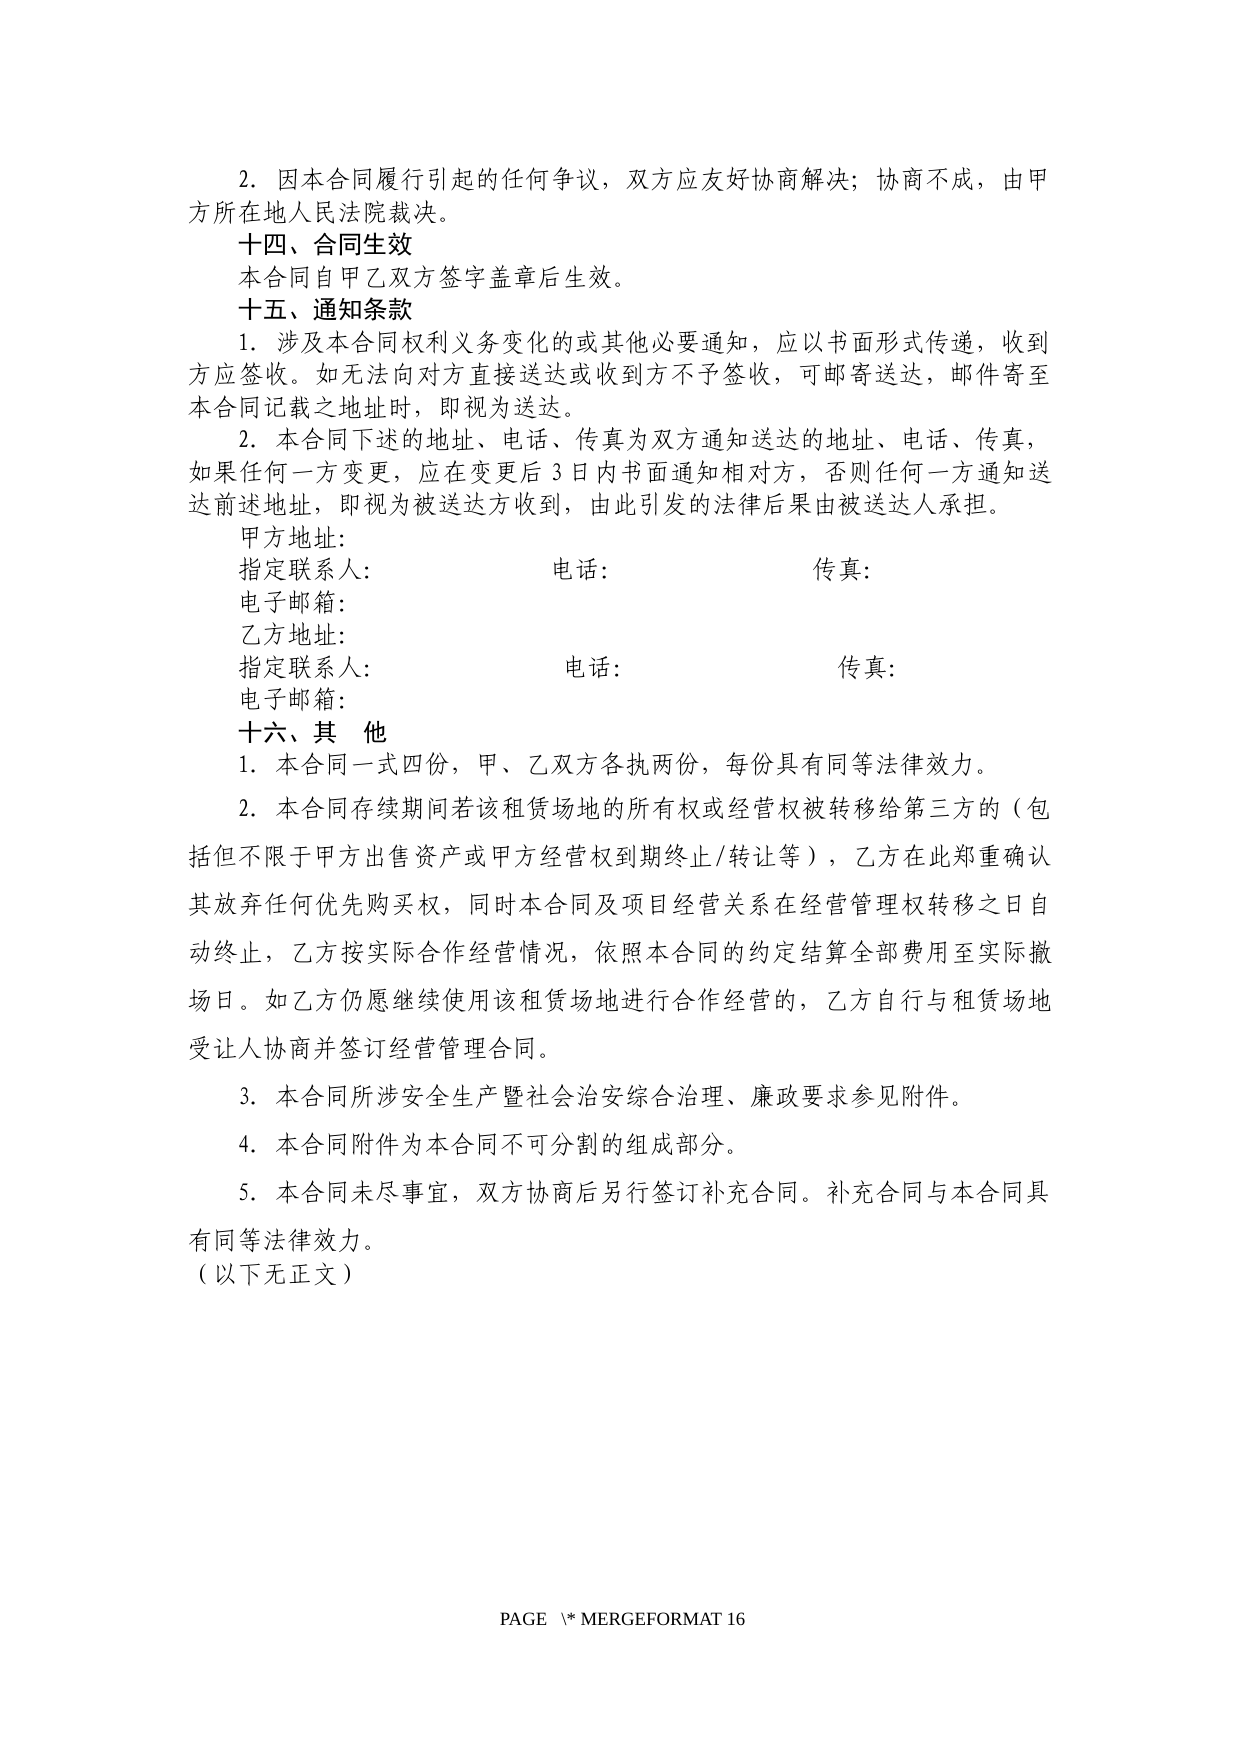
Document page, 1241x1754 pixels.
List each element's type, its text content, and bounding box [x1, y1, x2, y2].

text 2. 本合同存续期间若该租赁场地的所有权或经营权被转移给第三方的（包括但不限于甲方出售资产或甲方经营权到期终止/转让等），乙方在此郑重确认其放弃任何优先购买权，同时本合同及项目经营关系在经营管理权转移之日自动终止，乙方按实际合作经营情况，依照本合同的约定结算全部费用至实际撤场日。如乙方仍愿继续使用该租赁场地进行合作经营的，乙方自行与租赁场地受让人协商并签订经营管理合同。 [187, 779, 1053, 1067]
text 1. 涉及本合同权利义务变化的或其他必要通知，应以书面形式传递，收到方应签收。如无法向对方直接送达或收到方不予签收，可邮寄送达，邮件寄至本合同记载之地址时，即视为送达。 [187, 324, 1053, 422]
list 本合同所涉安全生产暨社会治安综合治理、廉政要求参见附件。 [187, 1067, 1053, 1115]
text 指定联系人： 电话： 传真： [187, 649, 1053, 682]
text 乙方地址： [187, 617, 1053, 649]
text 4. 本合同附件为本合同不可分割的组成部分。 [187, 1115, 1053, 1163]
text 十四、合同生效 [187, 227, 1053, 259]
text 甲方地址： [187, 519, 1053, 552]
text 2. 本合同下述的地址、电话、传真为双方通知送达的地址、电话、传真，如果任何一方变更，应在变更后3日内书面通知相对方，否则任何一方通知送达前述地址，即视为被送达方收到，由此引发的法律后果由被送达人承担。 [187, 422, 1053, 519]
text （以下无正文） [187, 1259, 1053, 1287]
text 本合同自甲乙双方签字盖章后生效。 [187, 259, 1053, 292]
text 2. 因本合同履行引起的任何争议，双方应友好协商解决；协商不成，由甲方所在地人民法院裁决。 [187, 162, 1053, 227]
text 5. 本合同未尽事宜，双方协商后另行签订补充合同。补充合同与本合同具有同等法律效力。 [187, 1163, 1053, 1259]
text 1. 本合同一式四份，甲、乙双方各执两份，每份具有同等法律效力。 [187, 747, 1053, 779]
text 指定联系人： 电话： 传真： [187, 552, 1053, 584]
text 电子邮箱： [187, 682, 1053, 714]
text 电子邮箱： [187, 584, 1053, 617]
text 十五、通知条款 [187, 292, 1053, 324]
text 十六、其 他 [187, 714, 1053, 747]
